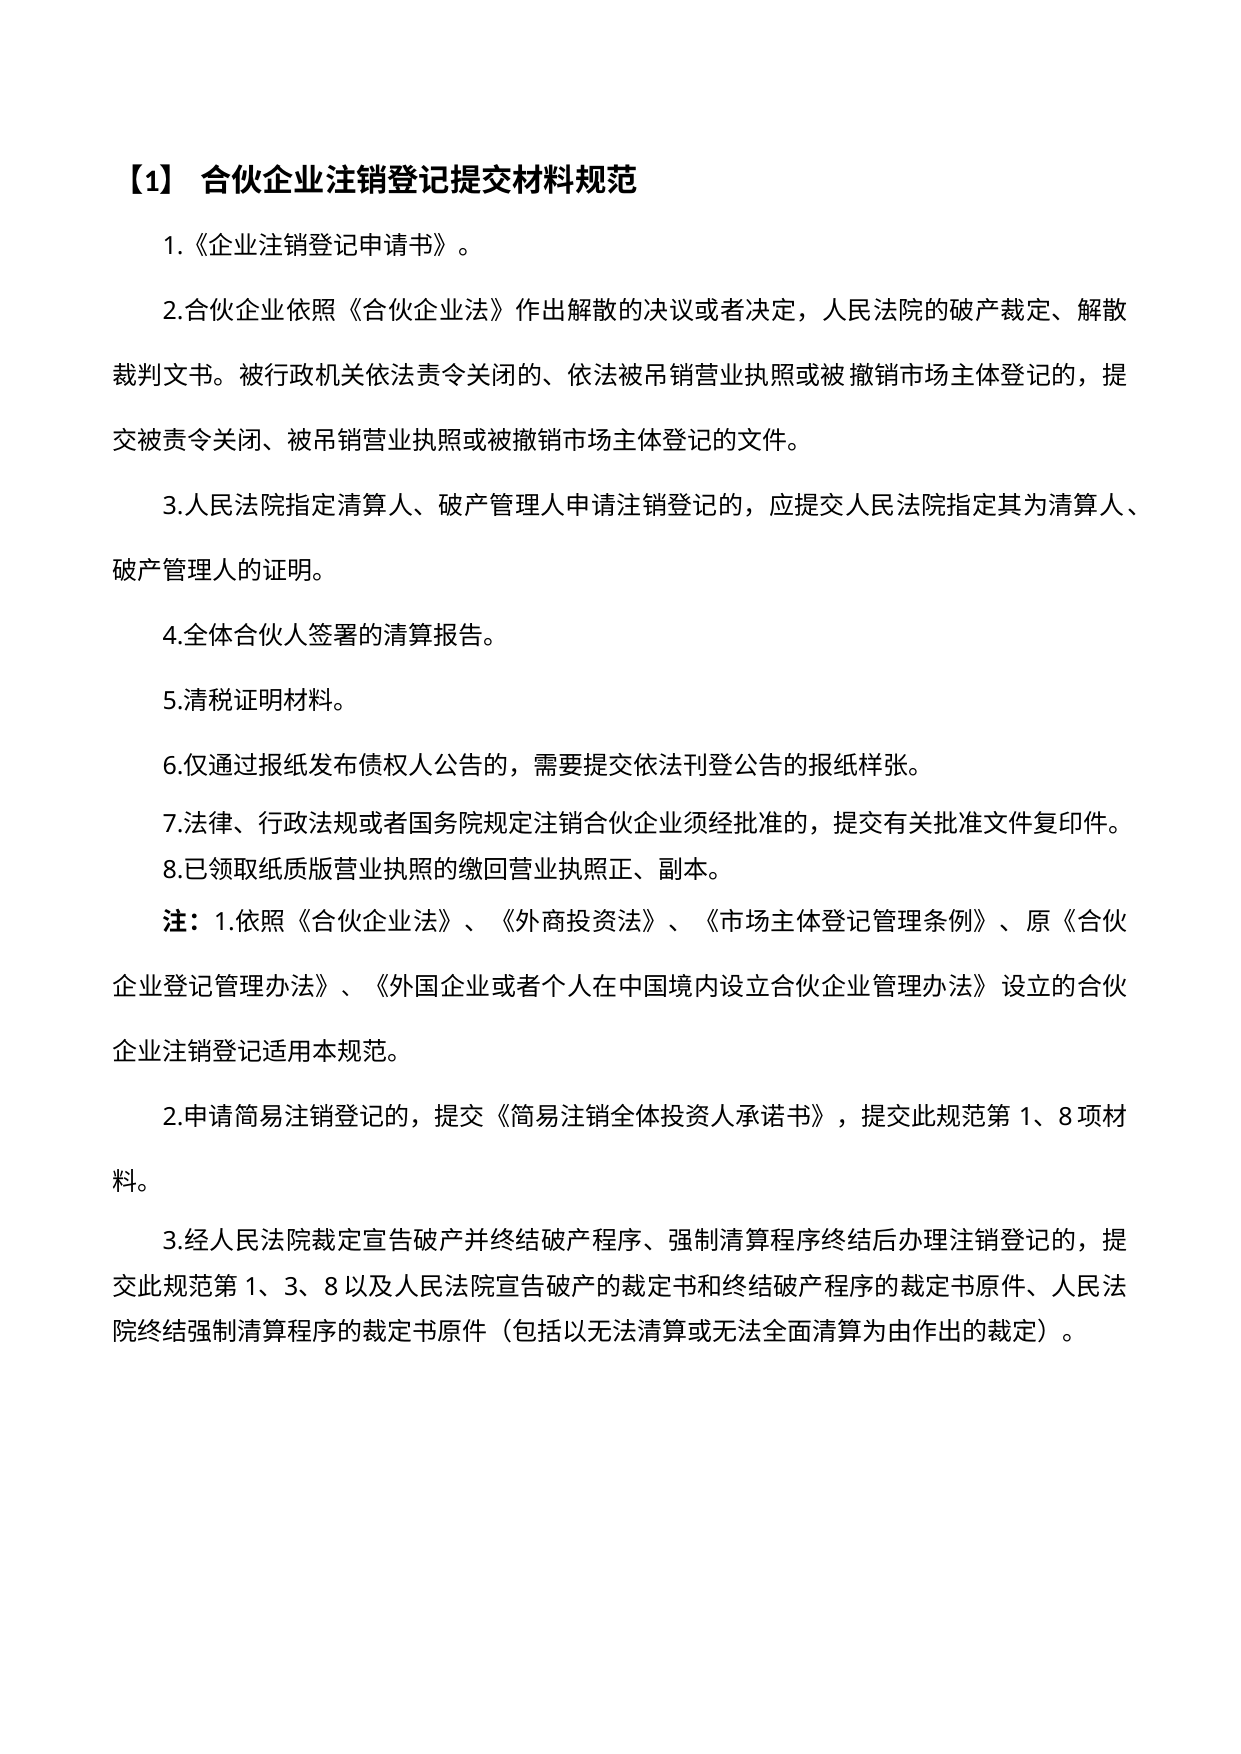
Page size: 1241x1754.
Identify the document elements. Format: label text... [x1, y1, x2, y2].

text 1.《企业注销登记申请书》。 [112, 211, 1128, 276]
text 4.全体合伙人签署的清算报告。 [112, 601, 1128, 666]
text 8.已领取纸质版营业执照的缴回营业执照正、副本。 [112, 842, 1128, 887]
text 2.申请简易注销登记的，提交《简易注销全体投资人承诺书》，提交此规范第1、8项材料。 [112, 1082, 1128, 1212]
text 注：1.依照《合伙企业法》、《外商投资法》、《市场主体登记管理条例》、原《合伙企业登记管理办法》、《外国企业或者个人在中国境内设立合伙企业管理办法》设立的合伙企业注销登记适用本规范。 [112, 887, 1128, 1082]
text 5.清税证明材料。 [112, 666, 1128, 731]
text 7.法律、行政法规或者国务院规定注销合伙企业须经批准的，提交有关批准文件复印件。 [112, 796, 1128, 842]
text 3.人民法院指定清算人、破产管理人申请注销登记的，应提交人民法院指定其为清算人、破产管理人的证明。 [112, 471, 1128, 601]
text 3.经人民法院裁定宣告破产并终结破产程序、强制清算程序终结后办理注销登记的，提交此规范第1、3、8以及人民法院宣告破产的裁定书和终结破产程序的裁定书原件、人民法院终结强制清算程序的裁定书原件（包括以无法清算或无法全面清算为由作出的裁定）。 [112, 1212, 1128, 1350]
subtitle 合伙企业注销登记提交材料规范 [112, 146, 1128, 211]
text 6.仅通过报纸发布债权人公告的，需要提交依法刊登公告的报纸样张。 [112, 731, 1128, 796]
text 2.合伙企业依照《合伙企业法》作出解散的决议或者决定，人民法院的破产裁定、解散裁判文书。被行政机关依法责令关闭的、依法被吊销营业执照或被撤销市场主体登记的，提交被责令关闭、被吊销营业执照或被撤销市场主体登记的文件。 [112, 276, 1128, 471]
